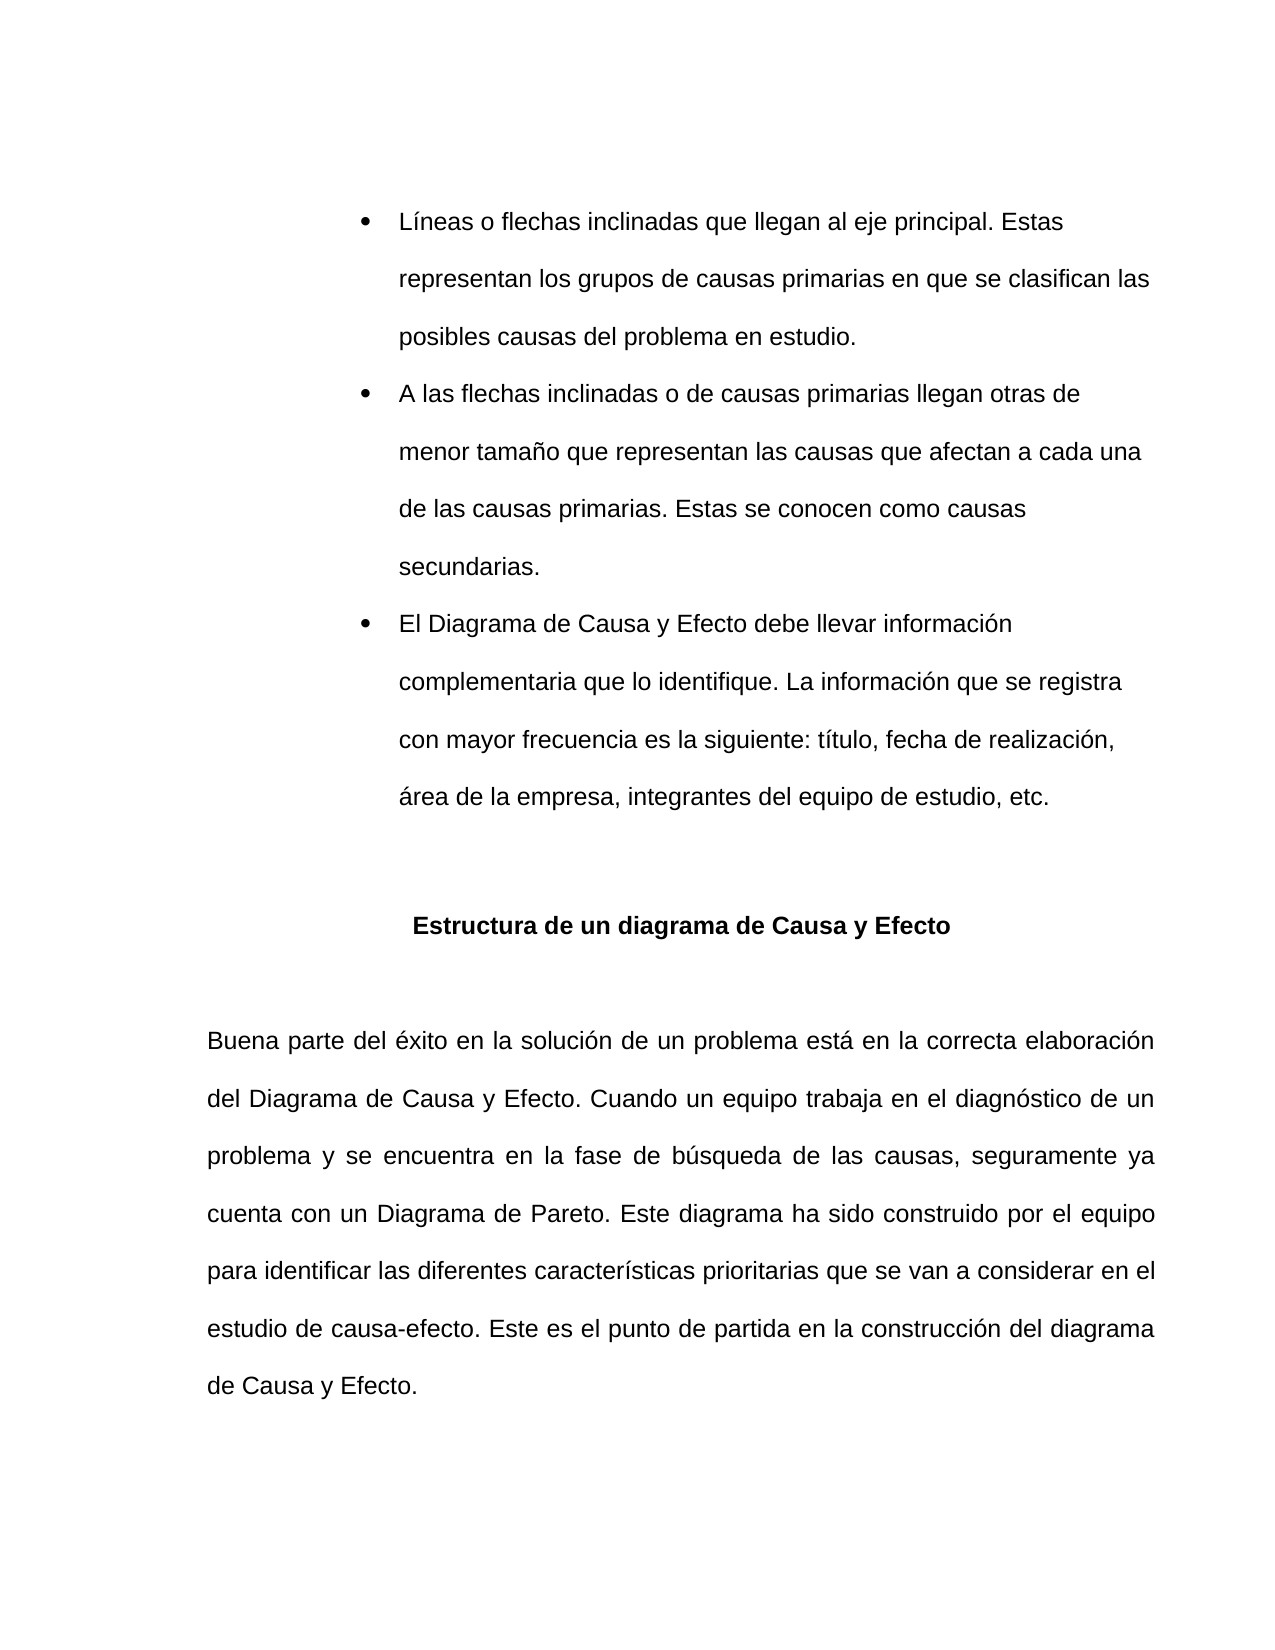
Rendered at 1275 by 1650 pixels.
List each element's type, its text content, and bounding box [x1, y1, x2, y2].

text Estructura de un diagrama de Causa y Efecto [207, 911, 1157, 940]
list Líneas o flechas inclinadas que llegan al eje principal. Estas representan los grupos de causas primarias en que se clasifican las posibles causas del problema en estudio. [361, 207, 1157, 351]
text Buena parte del éxito en la solución de un problema está en la correcta elaboración del Diagrama de Causa y Efecto. Cuando un equipo trabaja en el diagnóstico de un problema y se encuentra en la fase de búsqueda de las causas, seguramente ya cuenta con un Diagrama de Pareto. Este diagrama ha sido construido por el equipo para identificar las diferentes características prioritarias que se van a considerar en el estudio de causa-efecto. Este es el punto de partida en la construcción del diagrama de Causa y Efecto. [207, 1026, 1157, 1400]
list A las flechas inclinadas o de causas primarias llegan otras de menor tamaño que representan las causas que afectan a cada una de las causas primarias. Estas se conocen como causas secundarias. [361, 379, 1157, 581]
list El Diagrama de Causa y Efecto debe llevar información complementaria que lo identifique. La información que se registra con mayor frecuencia es la siguiente: título, fecha de realización, área de la empresa, integrantes del equipo de estudio, etc. [361, 609, 1157, 811]
